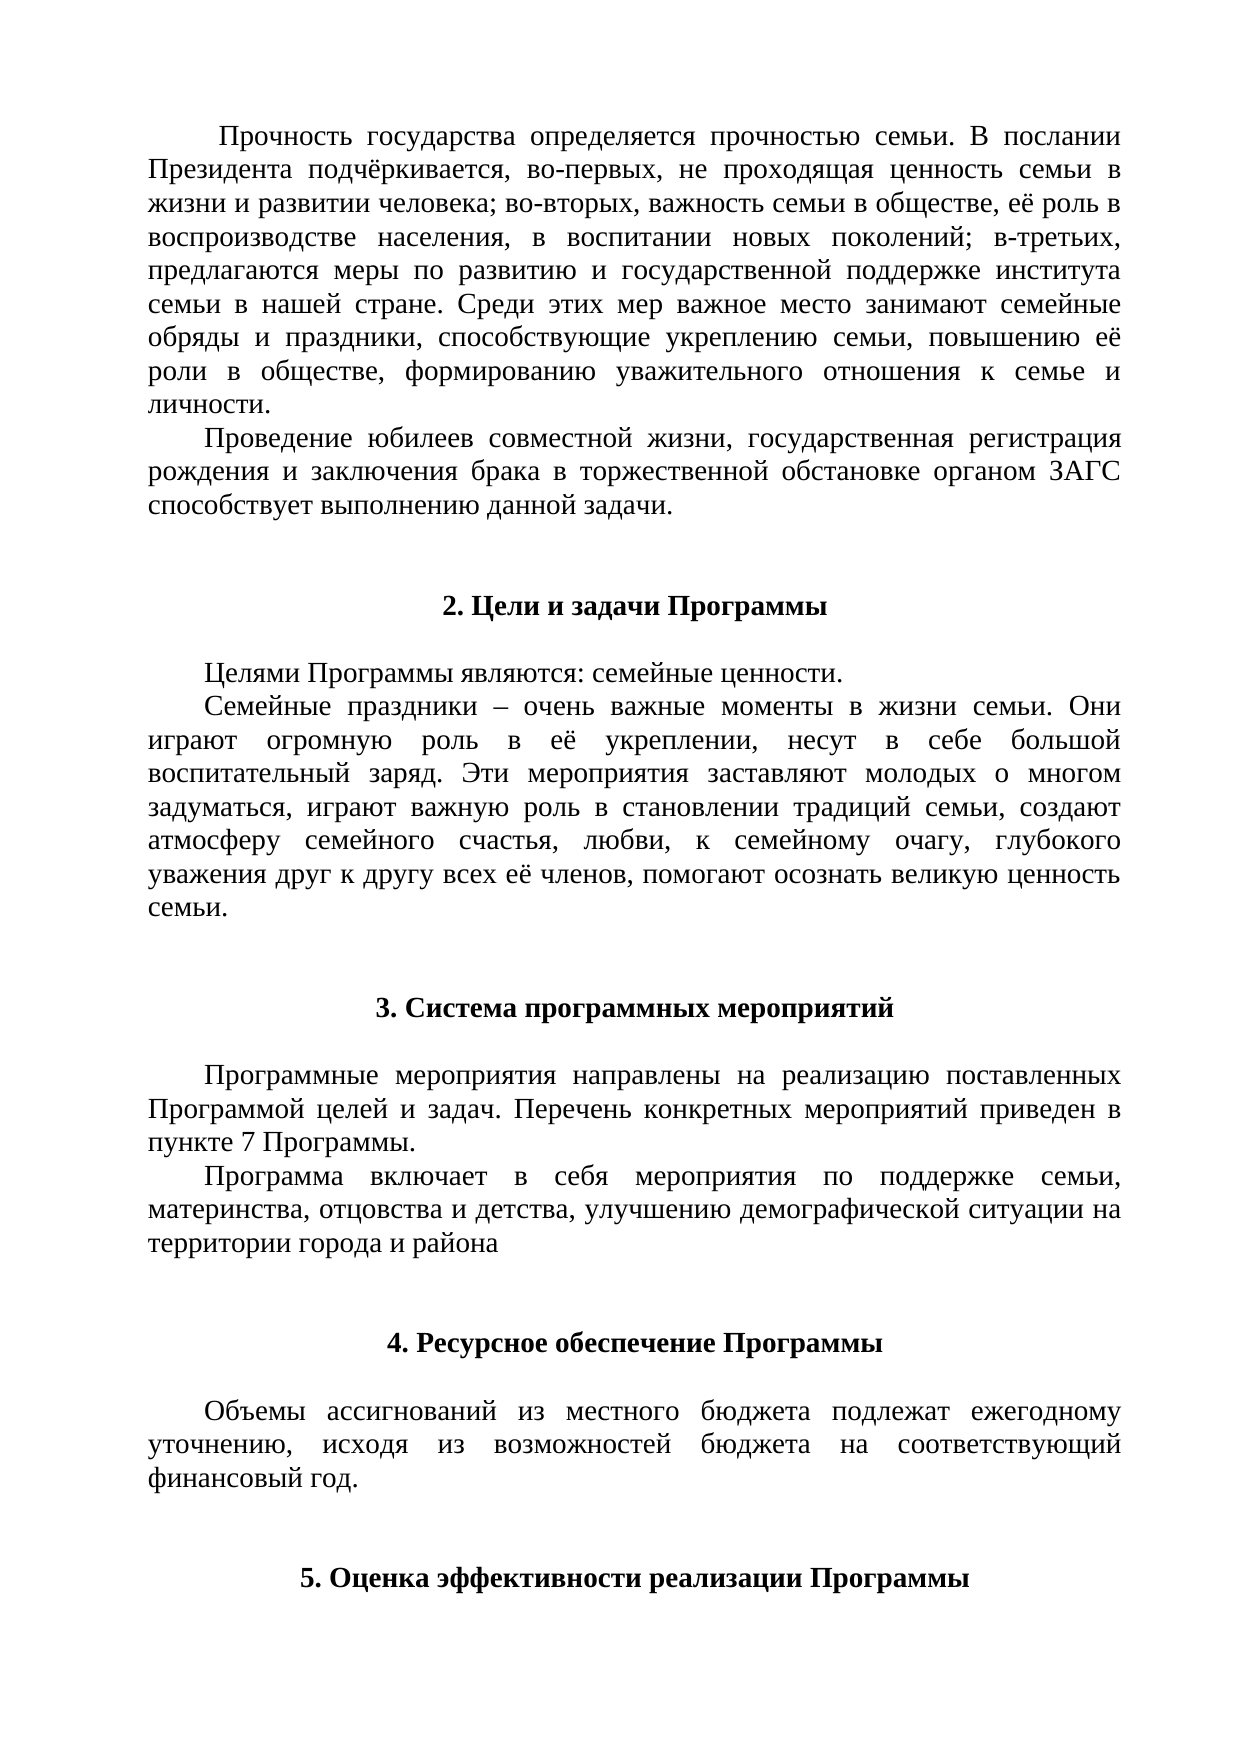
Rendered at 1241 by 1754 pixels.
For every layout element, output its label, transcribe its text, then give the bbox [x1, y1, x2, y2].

text Целями Программы являются: семейные ценности. [148, 655, 1122, 688]
text Программные мероприятия направлены на реализацию поставленных Программой целей и задач. Перечень конкретных мероприятий приведен в пункте 7 Программы. [148, 1057, 1122, 1158]
text 4. Ресурсное обеспечение Программы [148, 1326, 1122, 1359]
text Программа включает в себя мероприятия по поддержке семьи, материнства, отцовства и детства, улучшению демографической ситуации на территории города и района [148, 1158, 1122, 1258]
text 2. Цели и задачи Программы [148, 588, 1122, 621]
text Семейные праздники – очень важные моменты в жизни семьи. Они играют огромную роль в её укреплении, несут в себе большой воспитательный заряд. Эти мероприятия заставляют молодых о многом задуматься, играют важную роль в становлении традиций семьи, создают атмосферу семейного счастья, любви, к семейному очагу, глубокого уважения друг к другу всех её членов, помогают осознать великую ценность семьи. [148, 688, 1122, 923]
text Объемы ассигнований из местного бюджета подлежат ежегодному уточнению, исходя из возможностей бюджета на соответствующий финансовый год. [148, 1393, 1122, 1493]
text Прочность государства определяется прочностью семьи. В послании Президента подчёркивается, во-первых, не проходящая ценность семьи в жизни и развитии человека; во-вторых, важность семьи в обществе, её роль в воспроизводстве населения, в воспитании новых поколений; в-третьих, предлагаются меры по развитию и государственной поддержке института семьи в нашей стране. Среди этих мер важное место занимают семейные обряды и праздники, способствующие укреплению семьи, повышению её роли в обществе, формированию уважительного отношения к семье и личности. [148, 118, 1122, 420]
text 3. Система программных мероприятий [148, 990, 1122, 1024]
text Проведение юбилеев совместной жизни, государственная регистрация рождения и заключения брака в торжественной обстановке органом ЗАГС способствует выполнению данной задачи. [148, 420, 1122, 521]
text 5. Оценка эффективности реализации Программы [148, 1560, 1122, 1594]
